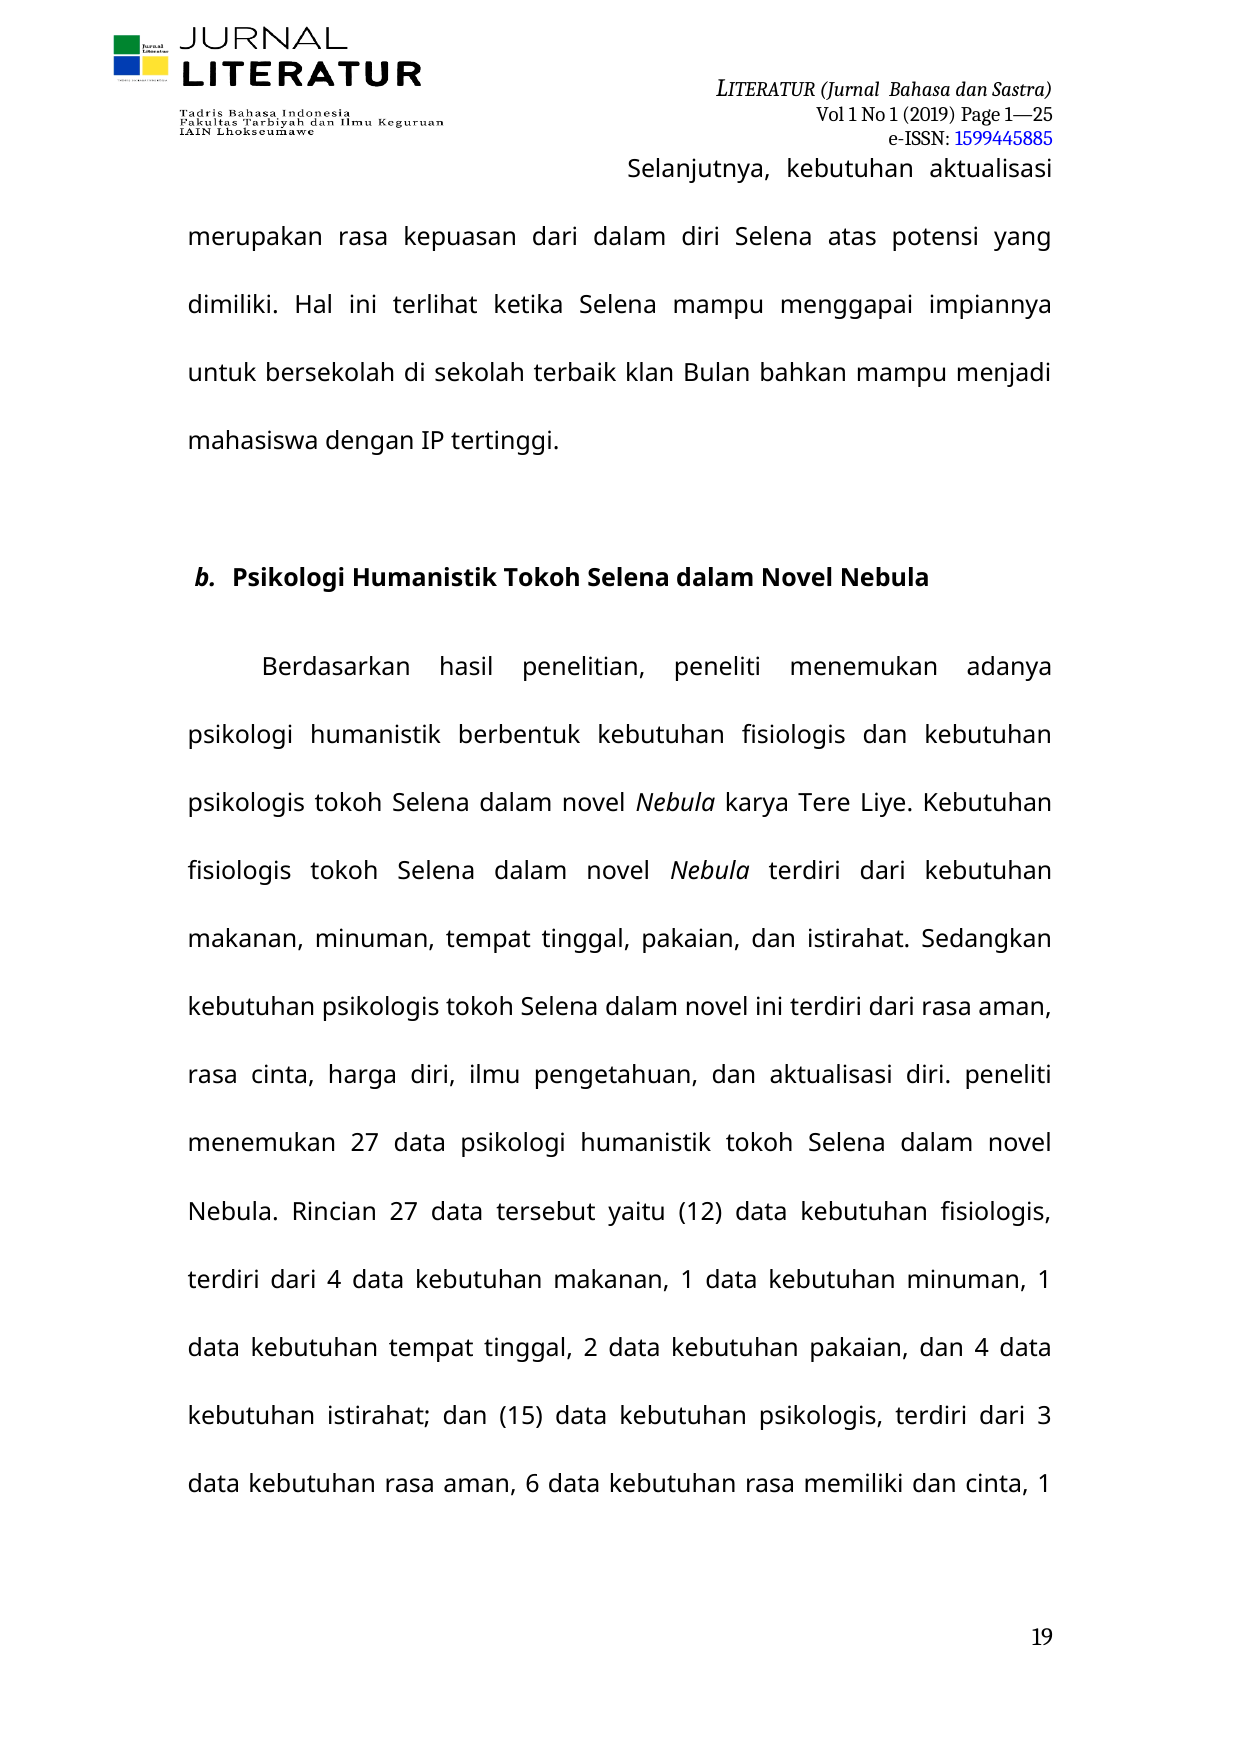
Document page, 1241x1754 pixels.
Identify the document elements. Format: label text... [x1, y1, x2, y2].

text Selanjutnya, kebutuhan aktualisasi merupakan rasa kepuasan dari dalam diri Selena atas potensi yang dimiliki. Hal ini terlihat ketika Selena mampu menggapai impiannya untuk bersekolah di sekolah terbaik klan Bulan bahkan mampu menjadi mahasiswa dengan IP tertinggi. [187, 150, 1053, 457]
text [187, 648, 1053, 1500]
list Psikologi Humanistik Tokoh Selena dalam Novel Nebula [194, 559, 1053, 593]
picture [86, 12, 535, 171]
